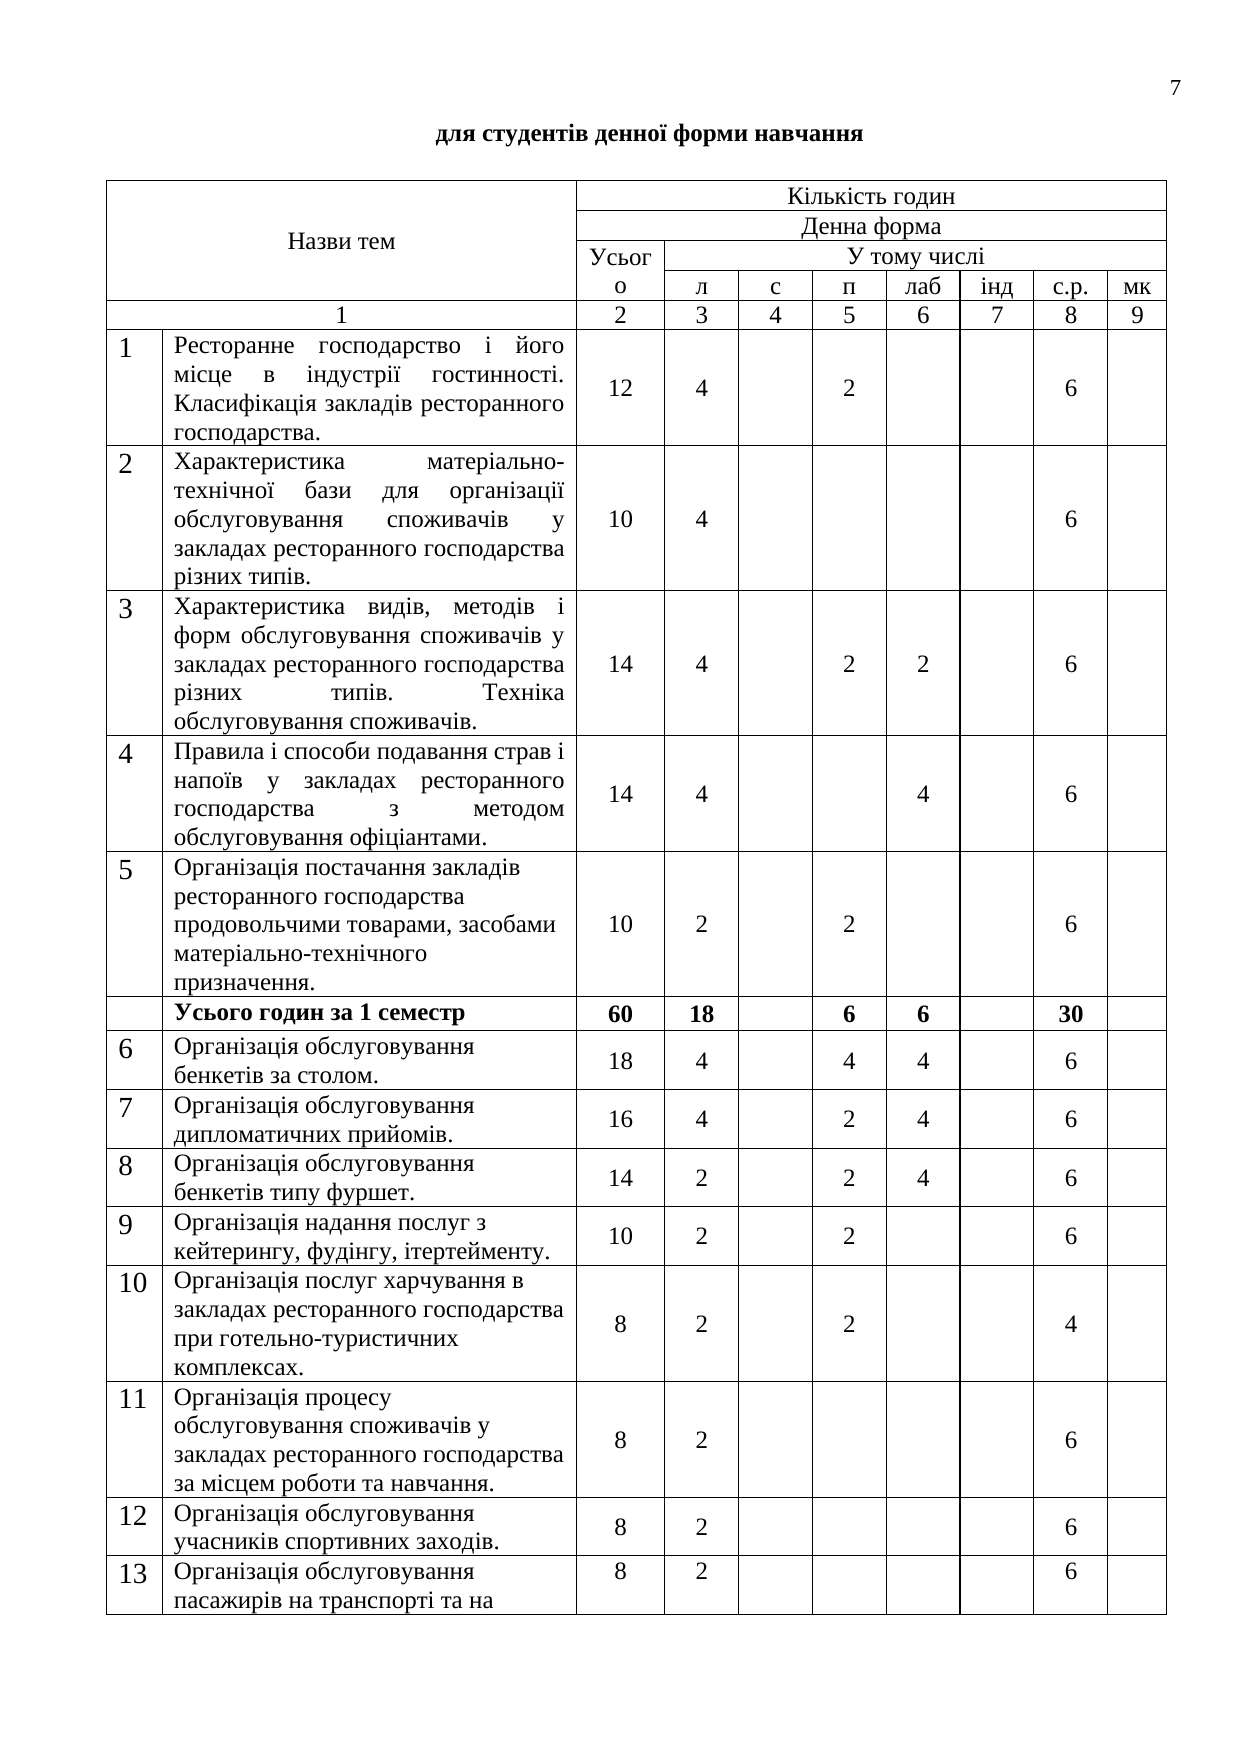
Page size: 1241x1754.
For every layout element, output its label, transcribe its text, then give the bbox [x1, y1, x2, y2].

table_cell [887, 446, 959, 590]
table_cell 7 [107, 1090, 162, 1147]
table_cell 6 [107, 1031, 162, 1089]
table_cell 18 [577, 1031, 664, 1089]
table_cell Організація постачання закладів ресторанного господарства продовольчими товарами, засобами матеріально-технічного призначення. [163, 852, 576, 996]
table_cell [961, 736, 1033, 851]
table_cell лаб [887, 271, 959, 299]
table_cell 14 [577, 736, 664, 851]
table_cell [163, 1556, 576, 1614]
table_cell [739, 1149, 812, 1206]
table_cell [961, 1207, 1033, 1264]
table_cell Ресторанне господарство і його місце в індустрії гостинності. Класифікація закладів ресторанного господарства. [163, 330, 576, 445]
table_cell 2 [577, 301, 664, 329]
table_cell мк [1108, 271, 1166, 299]
table_cell 8 [577, 1556, 664, 1614]
table_cell 4 [887, 1031, 959, 1089]
table_cell 5 [107, 852, 162, 996]
table_cell 8 [577, 1382, 664, 1497]
table_cell 10 [577, 1207, 664, 1264]
table_cell [739, 1556, 812, 1614]
table_cell [739, 1382, 812, 1497]
table_cell [961, 1556, 1033, 1614]
table_cell 4 [107, 736, 162, 851]
table_cell 30 [1034, 997, 1107, 1030]
table_cell [813, 1382, 886, 1497]
table_cell 1 [107, 301, 576, 329]
table_cell 1 [107, 330, 162, 445]
table_cell 12 [577, 330, 664, 445]
table_cell 7 [961, 301, 1033, 329]
table_cell Денна форма [577, 211, 1166, 240]
table_cell 2 [813, 852, 886, 996]
table_cell 4 [813, 1031, 886, 1089]
table_cell Усього годин за 1 семестр [163, 997, 576, 1030]
table_cell 18 [665, 997, 738, 1030]
table_cell 16 [577, 1090, 664, 1147]
table_cell 6 [1034, 1031, 1107, 1089]
table_cell 10 [577, 446, 664, 590]
table_cell [961, 1498, 1033, 1555]
table_cell [739, 1498, 812, 1555]
table_cell 4 [1034, 1266, 1107, 1381]
table_cell [739, 1207, 812, 1264]
table_cell 6 [1034, 1382, 1107, 1497]
table_cell [739, 1090, 812, 1147]
table_cell [961, 1031, 1033, 1089]
table_cell 4 [665, 330, 738, 445]
table_cell [1108, 446, 1166, 590]
table_cell Організація обслуговування бенкетів типу фуршет. [163, 1149, 576, 1206]
table_cell [813, 1556, 886, 1614]
table_cell 4 [665, 1090, 738, 1147]
table_cell [887, 852, 959, 996]
table_cell 6 [1034, 330, 1107, 445]
table_cell 4 [887, 736, 959, 851]
table_cell Характеристика видів, методів і форм обслуговування споживачів у закладах ресторанного господарства різних типів. Техніка обслуговування споживачів. [163, 591, 576, 735]
table_cell Організація надання послуг з кейтерингу, фудінгу, ітертейменту. [163, 1207, 576, 1264]
table_cell 12 [107, 1498, 162, 1555]
table_cell 6 [887, 301, 959, 329]
table_cell Організація обслуговування учасників спортивних заходів. [163, 1498, 576, 1555]
table_cell [887, 1498, 959, 1555]
table_cell 6 [813, 997, 886, 1030]
table_cell [961, 997, 1033, 1030]
table_header Назви тем [107, 181, 576, 299]
table_cell 6 [1034, 591, 1107, 735]
table_cell 8 [577, 1498, 664, 1555]
table_header Кількість годин [577, 181, 1166, 210]
table_cell 6 [1034, 1556, 1107, 1614]
table_cell [739, 736, 812, 851]
table_cell [1108, 997, 1166, 1030]
table_cell с [739, 271, 812, 299]
table_cell 8 [577, 1266, 664, 1381]
table_cell 4 [665, 446, 738, 590]
table_cell Організація послуг харчування в закладах ресторанного господарства при готельно-туристичних комплексах. [163, 1266, 576, 1381]
table_cell [107, 997, 162, 1030]
table_cell [1108, 330, 1166, 445]
table_cell інд [961, 271, 1033, 299]
table_cell [1108, 736, 1166, 851]
table_cell 3 [107, 591, 162, 735]
table_cell 4 [887, 1090, 959, 1147]
table_cell 10 [577, 852, 664, 996]
table_cell 6 [1034, 446, 1107, 590]
table_cell 9 [107, 1207, 162, 1264]
table_cell [739, 446, 812, 590]
table_cell У тому числі [665, 241, 1166, 270]
table_cell 2 [665, 1556, 738, 1614]
table_cell 5 [813, 301, 886, 329]
table_cell 2 [813, 1266, 886, 1381]
table_cell [961, 852, 1033, 996]
table_cell [1108, 1090, 1166, 1147]
table_cell [1108, 591, 1166, 735]
table_cell Організація обслуговування бенкетів за столом. [163, 1031, 576, 1089]
table_cell [1108, 1556, 1166, 1614]
table_cell 4 [739, 301, 812, 329]
table_cell 6 [887, 997, 959, 1030]
table_cell [1108, 1149, 1166, 1206]
table_cell [961, 1382, 1033, 1497]
table_cell [739, 1266, 812, 1381]
table_cell [1108, 852, 1166, 996]
table_cell [887, 1207, 959, 1264]
table_cell [887, 1556, 959, 1614]
table_cell 2 [813, 1149, 886, 1206]
table_cell 6 [1034, 1149, 1107, 1206]
table_cell 4 [887, 1149, 959, 1206]
table_cell 2 [813, 1207, 886, 1264]
text для студентів денної форми навчання [118, 118, 1181, 147]
table_cell 11 [107, 1382, 162, 1497]
table_cell 2 [665, 852, 738, 996]
table_cell Правила і способи подавання страв і напоїв у закладах ресторанного господарства з методом обслуговування офіціантами. [163, 736, 576, 851]
table_cell [739, 852, 812, 996]
table_cell [887, 1382, 959, 1497]
table_cell 14 [577, 1149, 664, 1206]
table_cell 2 [665, 1266, 738, 1381]
table_cell 6 [1034, 852, 1107, 996]
table_cell Усього [577, 241, 664, 299]
table_cell 9 [1108, 301, 1166, 329]
table_cell 6 [1034, 736, 1107, 851]
table_cell [961, 446, 1033, 590]
table_cell 2 [665, 1498, 738, 1555]
table_cell [813, 446, 886, 590]
table_cell [1108, 1031, 1166, 1089]
table_cell с.р. [1034, 271, 1107, 299]
table_cell 4 [665, 736, 738, 851]
table_cell 2 [887, 591, 959, 735]
table_cell [739, 997, 812, 1030]
table_cell [887, 1266, 959, 1381]
table_cell 2 [813, 591, 886, 735]
table_cell [961, 1266, 1033, 1381]
table_cell 60 [577, 997, 664, 1030]
table_cell [961, 1149, 1033, 1206]
table_cell [1108, 1498, 1166, 1555]
table_cell 2 [813, 1090, 886, 1147]
table_cell 2 [665, 1207, 738, 1264]
table_cell [961, 1090, 1033, 1147]
table_cell [961, 330, 1033, 445]
table_cell [1108, 1266, 1166, 1381]
table_cell 13 [107, 1556, 162, 1614]
table_cell 2 [665, 1149, 738, 1206]
table_cell Організація обслуговування дипломатичних прийомів. [163, 1090, 576, 1147]
table_cell [887, 330, 959, 445]
table_cell 6 [1034, 1207, 1107, 1264]
table_cell 4 [665, 1031, 738, 1089]
table_cell [739, 1031, 812, 1089]
table_cell [1108, 1382, 1166, 1497]
table_cell [961, 591, 1033, 735]
table_cell Організація процесу обслуговування споживачів у закладах ресторанного господарства за місцем роботи та навчання. [163, 1382, 576, 1497]
table_cell [739, 330, 812, 445]
table_cell 6 [1034, 1498, 1107, 1555]
table_cell п [813, 271, 886, 299]
table_cell 6 [1034, 1090, 1107, 1147]
table_cell 2 [665, 1382, 738, 1497]
table_cell 10 [107, 1266, 162, 1381]
table_cell Характеристика матеріально-технічної бази для організації обслуговування споживачів у закладах ресторанного господарства різних типів. [163, 446, 576, 590]
table_cell 3 [665, 301, 738, 329]
table_cell [813, 736, 886, 851]
table_cell л [665, 271, 738, 299]
table_cell 8 [107, 1149, 162, 1206]
table_cell 4 [665, 591, 738, 735]
table_cell 2 [813, 330, 886, 445]
table_cell [1108, 1207, 1166, 1264]
table_cell [813, 1498, 886, 1555]
table_cell 14 [577, 591, 664, 735]
table_cell 2 [107, 446, 162, 590]
table_cell [739, 591, 812, 735]
table_cell 8 [1034, 301, 1107, 329]
